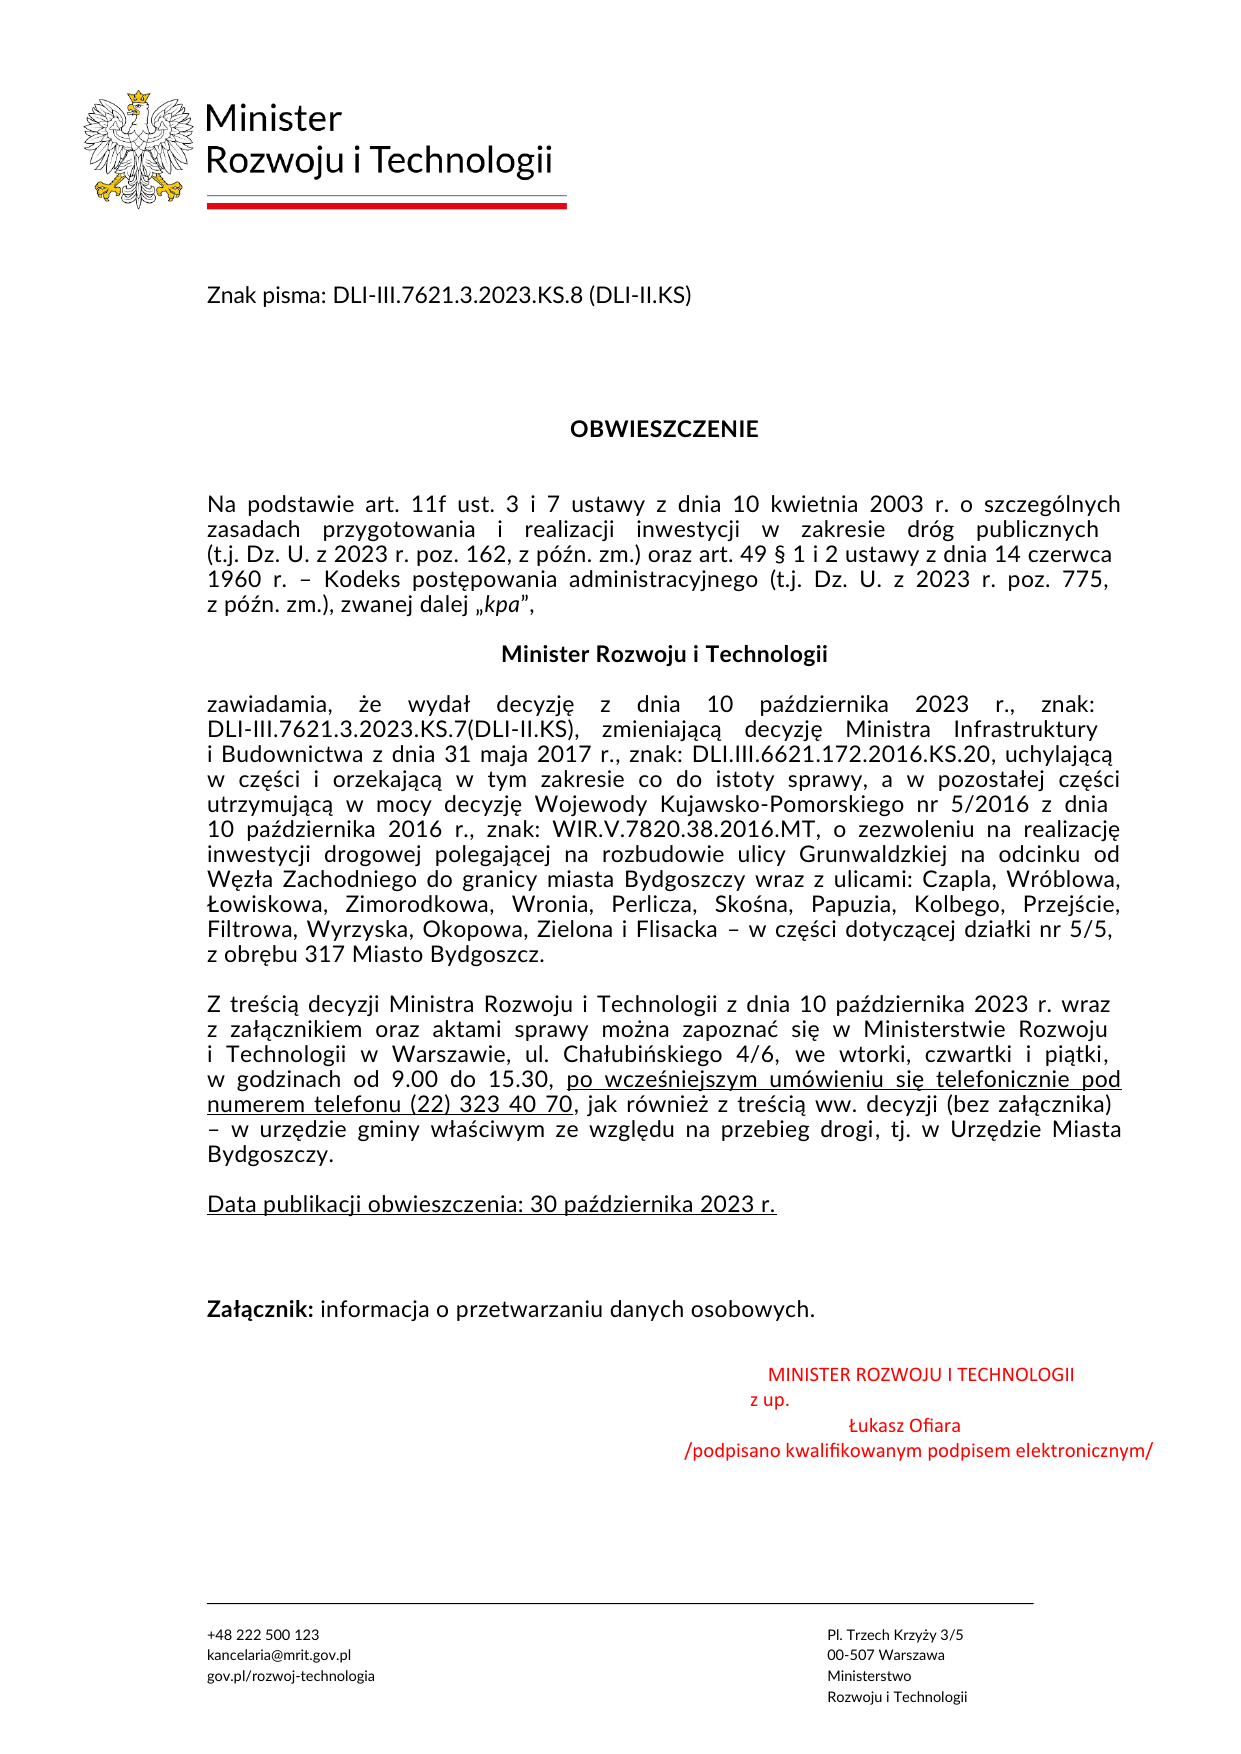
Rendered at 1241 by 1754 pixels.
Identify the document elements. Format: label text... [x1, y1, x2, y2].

text zawiadamia, że wydał decyzję z dnia 10 października 2023 r., znak: DLI-III.7621.3.2023.KS.7(DLI-II.KS), zmieniającą decyzję Ministra Infrastruktury i Budownictwa z dnia 31 maja 2017 r., znak: DLI.III.6621.172.2016.KS.20, uchylającą w części i orzekającą w tym zakresie co do istoty sprawy, a w pozostałej części utrzymującą w mocy decyzję Wojewody Kujawsko-Pomorskiego nr 5/2016 z dnia 10 października 2016 r., znak: WIR.V.7820.38.2016.MT, o zezwoleniu na realizację inwestycji drogowej polegającej na rozbudowie ulicy Grunwaldzkiej na odcinku od Węzła Zachodniego do granicy miasta Bydgoszczy wraz z ulicami: Czapla, Wróblowa, Łowiskowa, Zimorodkowa, Wronia, Perlicza, Skośna, Papuzia, Kolbego, Przejście, Filtrowa, Wyrzyska, Okopowa, Zielona i Flisacka – w części dotyczącej działki nr 5/5, z obrębu 317 Miasto Bydgoszcz. [207, 692, 1122, 967]
text OBWIESZCZENIE [207, 417, 1122, 442]
text Znak pisma: DLI-III.7621.3.2023.KS.8 (DLI-II.KS) [207, 282, 1122, 309]
text Załącznik: informacja o przetwarzaniu danych osobowych. [207, 1295, 1122, 1322]
text Na podstawie art. 11f ust. 3 i 7 ustawy z dnia 10 kwietnia 2003 r. o szczególnych zasadach przygotowania i realizacji inwestycji w zakresie dróg publicznych (t.j. Dz. U. z 2023 r. poz. 162, z późn. zm.) oraz art. 49 § 1 i 2 ustawy z dnia 14 czerwca 1960 r. – Kodeks postępowania administracyjnego (t.j. Dz. U. z 2023 r. poz. 775, z późn. zm.), zwanej dalej „kpa”, [207, 492, 1122, 617]
text Z treścią decyzji Ministra Rozwoju i Technologii z dnia 10 października 2023 r. wraz z załącznikiem oraz aktami sprawy można zapoznać się w Ministerstwie Rozwoju i Technologii w Warszawie, ul. Chałubińskiego 4/6, we wtorki, czwartki i piątki, w godzinach od 9.00 do 15.30, po wcześniejszym umówieniu się telefonicznie pod numerem telefonu (22) 323 40 70, jak również z treścią ww. decyzji (bez załącznika) – w urzędzie gminy właściwym ze względu na przebieg drogi, tj. w Urzędzie Miasta Bydgoszczy. [207, 992, 1122, 1167]
picture [74, 81, 579, 216]
text Data publikacji obwieszczenia: 30 października 2023 r. [207, 1192, 1122, 1217]
text Minister Rozwoju i Technologii [207, 642, 1122, 667]
